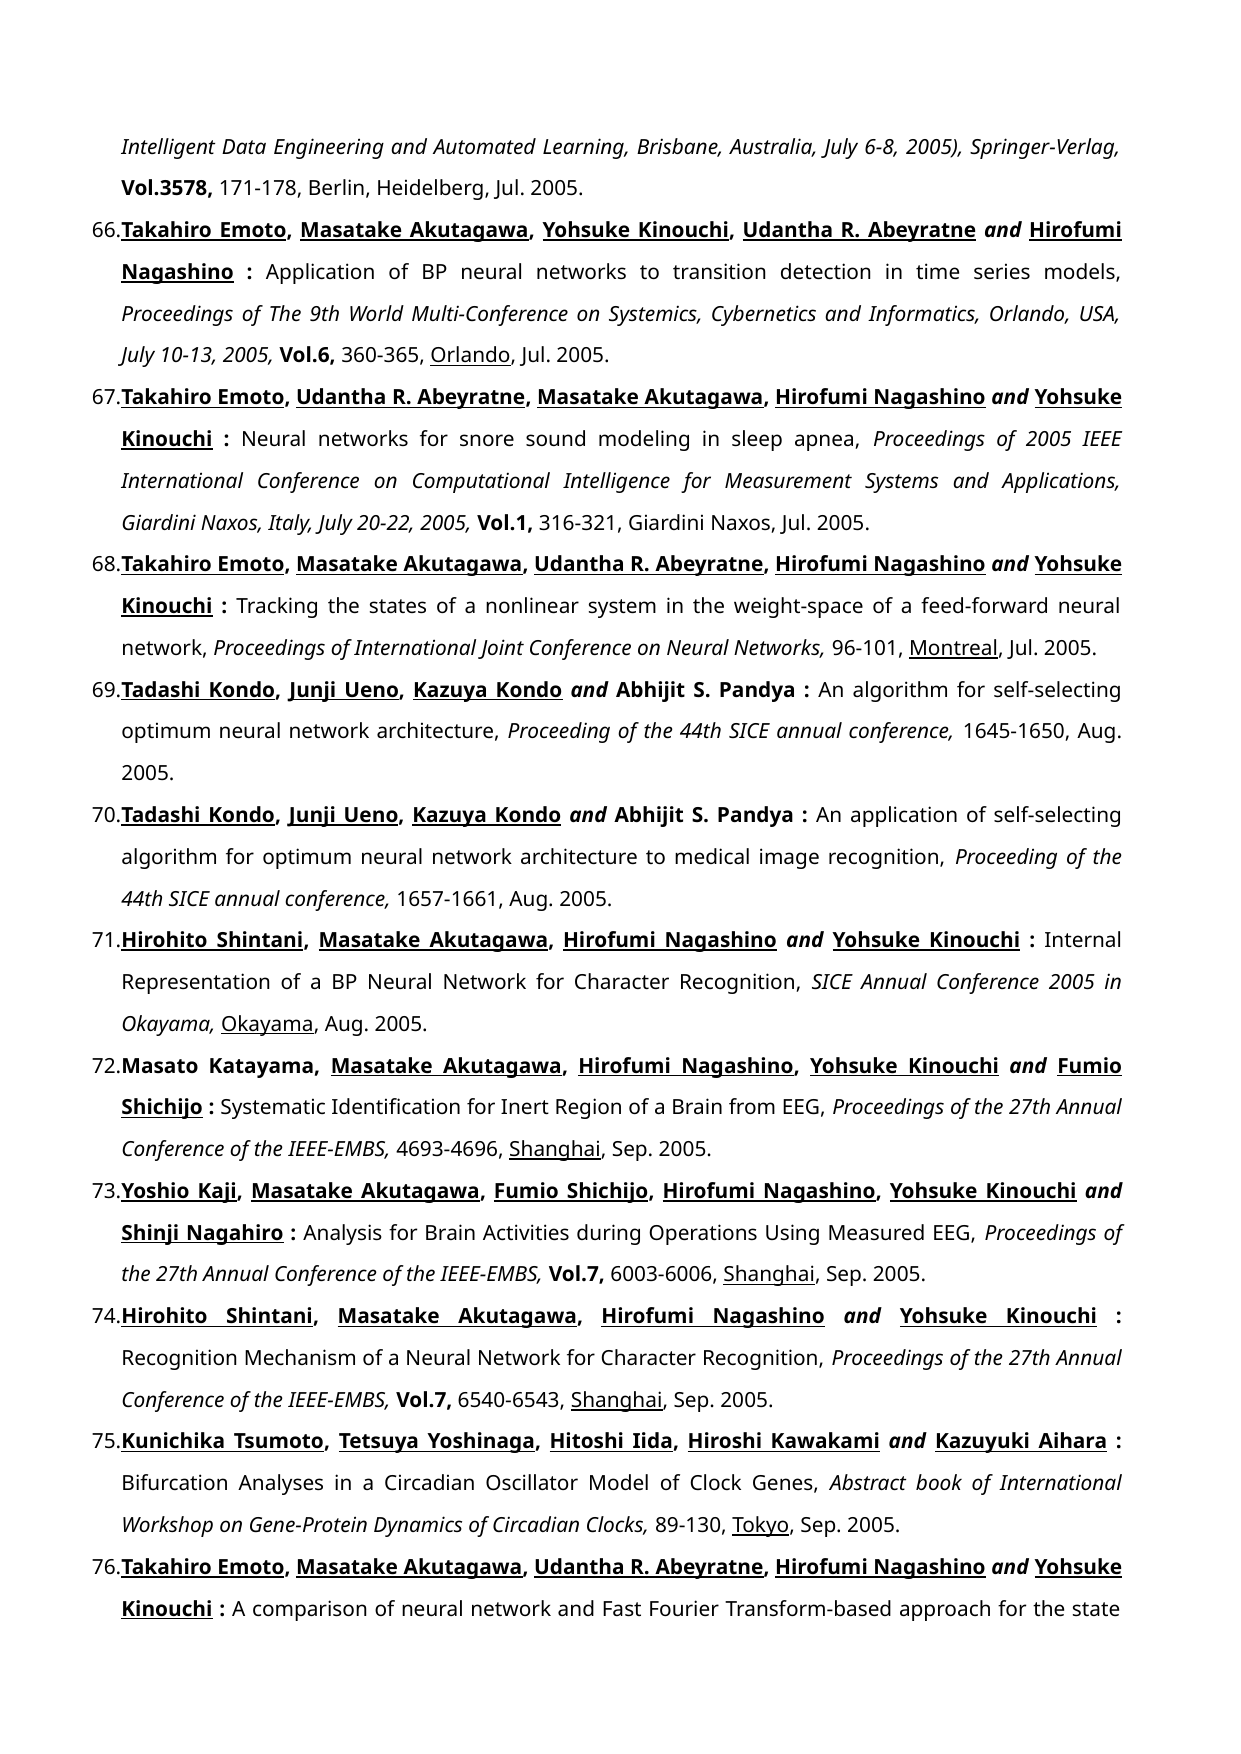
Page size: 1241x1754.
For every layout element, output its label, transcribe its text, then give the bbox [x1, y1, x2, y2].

list Hirohito Shintani, Masatake Akutagawa, Hirofumi Nagashino and Yohsuke Kinouchi : Internal Representation of a BP Neural Network for Character Recognition, SICE Annual Conference 2005 in Okayama, Okayama, Aug. 2005. [92, 919, 1122, 1044]
list Takahiro Emoto, Udantha R. Abeyratne, Masatake Akutagawa, Hirofumi Nagashino and Yohsuke Kinouchi : Neural networks for snore sound modeling in sleep apnea, Proceedings of 2005 IEEE International Conference on Computational Intelligence for Measurement Systems and Applications, Giardini Naxos, Italy, July 20-22, 2005, Vol.1, 316-321, Giardini Naxos, Jul. 2005. [92, 376, 1122, 543]
list Tadashi Kondo, Junji Ueno, Kazuya Kondo and Abhijit S. Pandya : An application of self-selecting algorithm for optimum neural network architecture to medical image recognition, Proceeding of the 44th SICE annual conference, 1657-1661, Aug. 2005. [92, 793, 1122, 919]
list Kunichika Tsumoto, Tetsuya Yoshinaga, Hitoshi Iida, Hiroshi Kawakami and Kazuyuki Aihara : Bifurcation Analyses in a Circadian Oscillator Model of Clock Genes, Abstract book of International Workshop on Gene-Protein Dynamics of Circadian Clocks, 89-130, Tokyo, Sep. 2005. [92, 1420, 1122, 1545]
list Takahiro Emoto, Masatake Akutagawa, Yohsuke Kinouchi, Udantha R. Abeyratne and Hirofumi Nagashino : Application of BP neural networks to transition detection in time series models, Proceedings of The 9th World Multi-Conference on Systemics, Cybernetics and Informatics, Orlando, USA, July 10-13, 2005, Vol.6, 360-365, Orlando, Jul. 2005. [92, 209, 1122, 376]
list Masato Katayama, Masatake Akutagawa, Hirofumi Nagashino, Yohsuke Kinouchi and Fumio Shichijo : Systematic Identification for Inert Region of a Brain from EEG, Proceedings of the 27th Annual Conference of the IEEE-EMBS, 4693-4696, Shanghai, Sep. 2005. [92, 1044, 1122, 1169]
list Tadashi Kondo, Junji Ueno, Kazuya Kondo and Abhijit S. Pandya : An algorithm for self-selecting optimum neural network architecture, Proceeding of the 44th SICE annual conference, 1645-1650, Aug. 2005. [92, 668, 1122, 793]
list Yoshio Kaji, Masatake Akutagawa, Fumio Shichijo, Hirofumi Nagashino, Yohsuke Kinouchi and Shinji Nagahiro : Analysis for Brain Activities during Operations Using Measured EEG, Proceedings of the 27th Annual Conference of the IEEE-EMBS, Vol.7, 6003-6006, Shanghai, Sep. 2005. [92, 1169, 1122, 1295]
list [92, 125, 1122, 209]
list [92, 1545, 1122, 1629]
list Hirohito Shintani, Masatake Akutagawa, Hirofumi Nagashino and Yohsuke Kinouchi : Recognition Mechanism of a Neural Network for Character Recognition, Proceedings of the 27th Annual Conference of the IEEE-EMBS, Vol.7, 6540-6543, Shanghai, Sep. 2005. [92, 1295, 1122, 1420]
list Takahiro Emoto, Masatake Akutagawa, Udantha R. Abeyratne, Hirofumi Nagashino and Yohsuke Kinouchi : Tracking the states of a nonlinear system in the weight-space of a feed-forward neural network, Proceedings of International Joint Conference on Neural Networks, 96-101, Montreal, Jul. 2005. [92, 543, 1122, 668]
